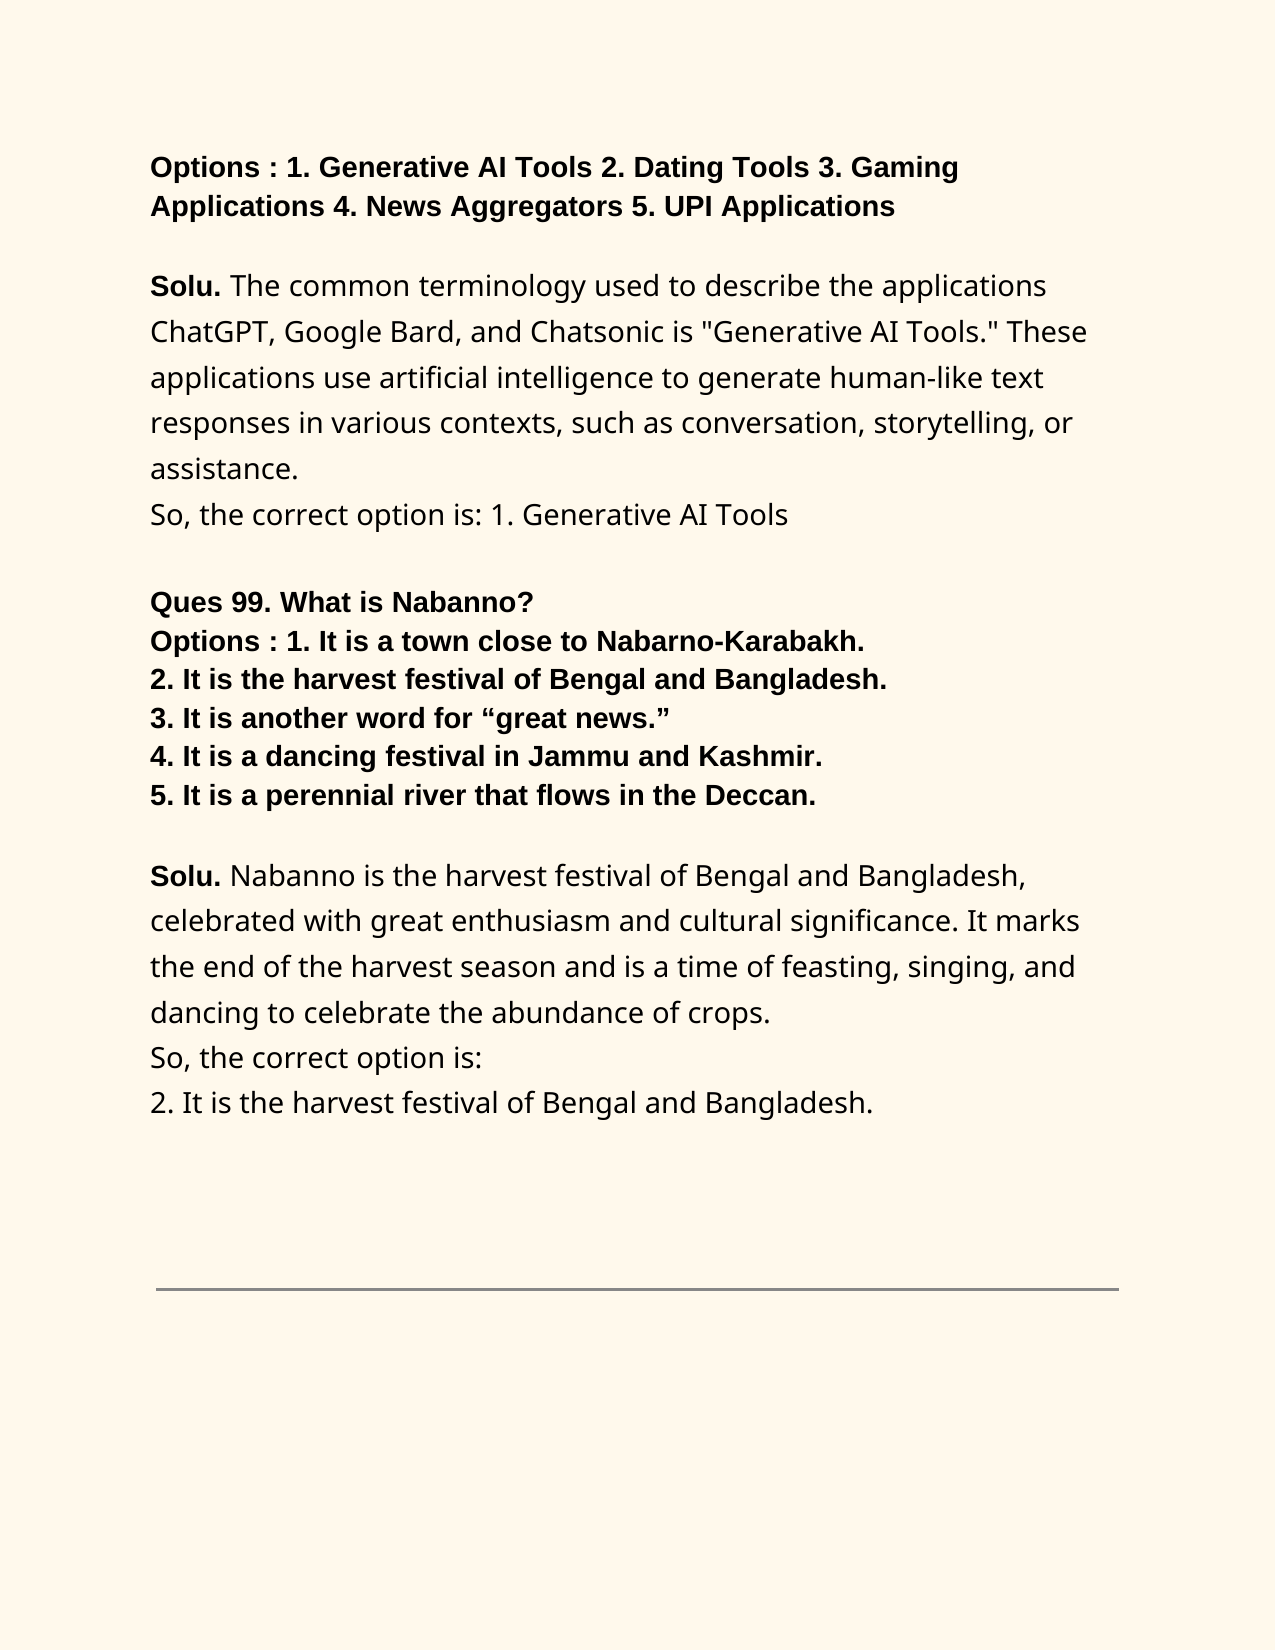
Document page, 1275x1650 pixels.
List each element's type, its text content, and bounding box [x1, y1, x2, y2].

text Options : 1. Generative AI Tools 2. Dating Tools 3. Gaming Applications 4. News Aggregators 5. UPI Applications [150, 150, 1112, 222]
list It is a perennial river that flows in the Deccan. [150, 778, 1252, 811]
text So, the correct option is: 1. Generative AI Tools [150, 494, 1252, 533]
list It is another word for “great news.” [150, 701, 1252, 734]
text So, the correct option is: [150, 1038, 1252, 1077]
subtitle It is the harvest festival of Bengal and Bangladesh. [150, 662, 1252, 696]
text Solu. The common terminology used to describe the applications ChatGPT, Google Bard, and Chatsonic is "Generative AI Tools." These applications use artificial intelligence to generate human-like text responses in various contexts, such as conversation, storytelling, or assistance. [150, 266, 1123, 488]
text Solu. Nabanno is the harvest festival of Bengal and Bangladesh, celebrated with great enthusiasm and cultural significance. It marks the end of the harvest season and is a time of feasting, singing, and dancing to celebrate the abundance of crops. [150, 855, 1122, 1032]
subtitle Ques 99. What is Nabanno? [150, 585, 1252, 619]
subtitle It is a dancing festival in Jammu and Kashmir. [150, 739, 1252, 773]
text Options : 1. It is a town close to Nabarno-Karabakh. [150, 624, 1252, 657]
text 2. It is the harvest festival of Bengal and Bangladesh. [150, 1082, 1252, 1122]
